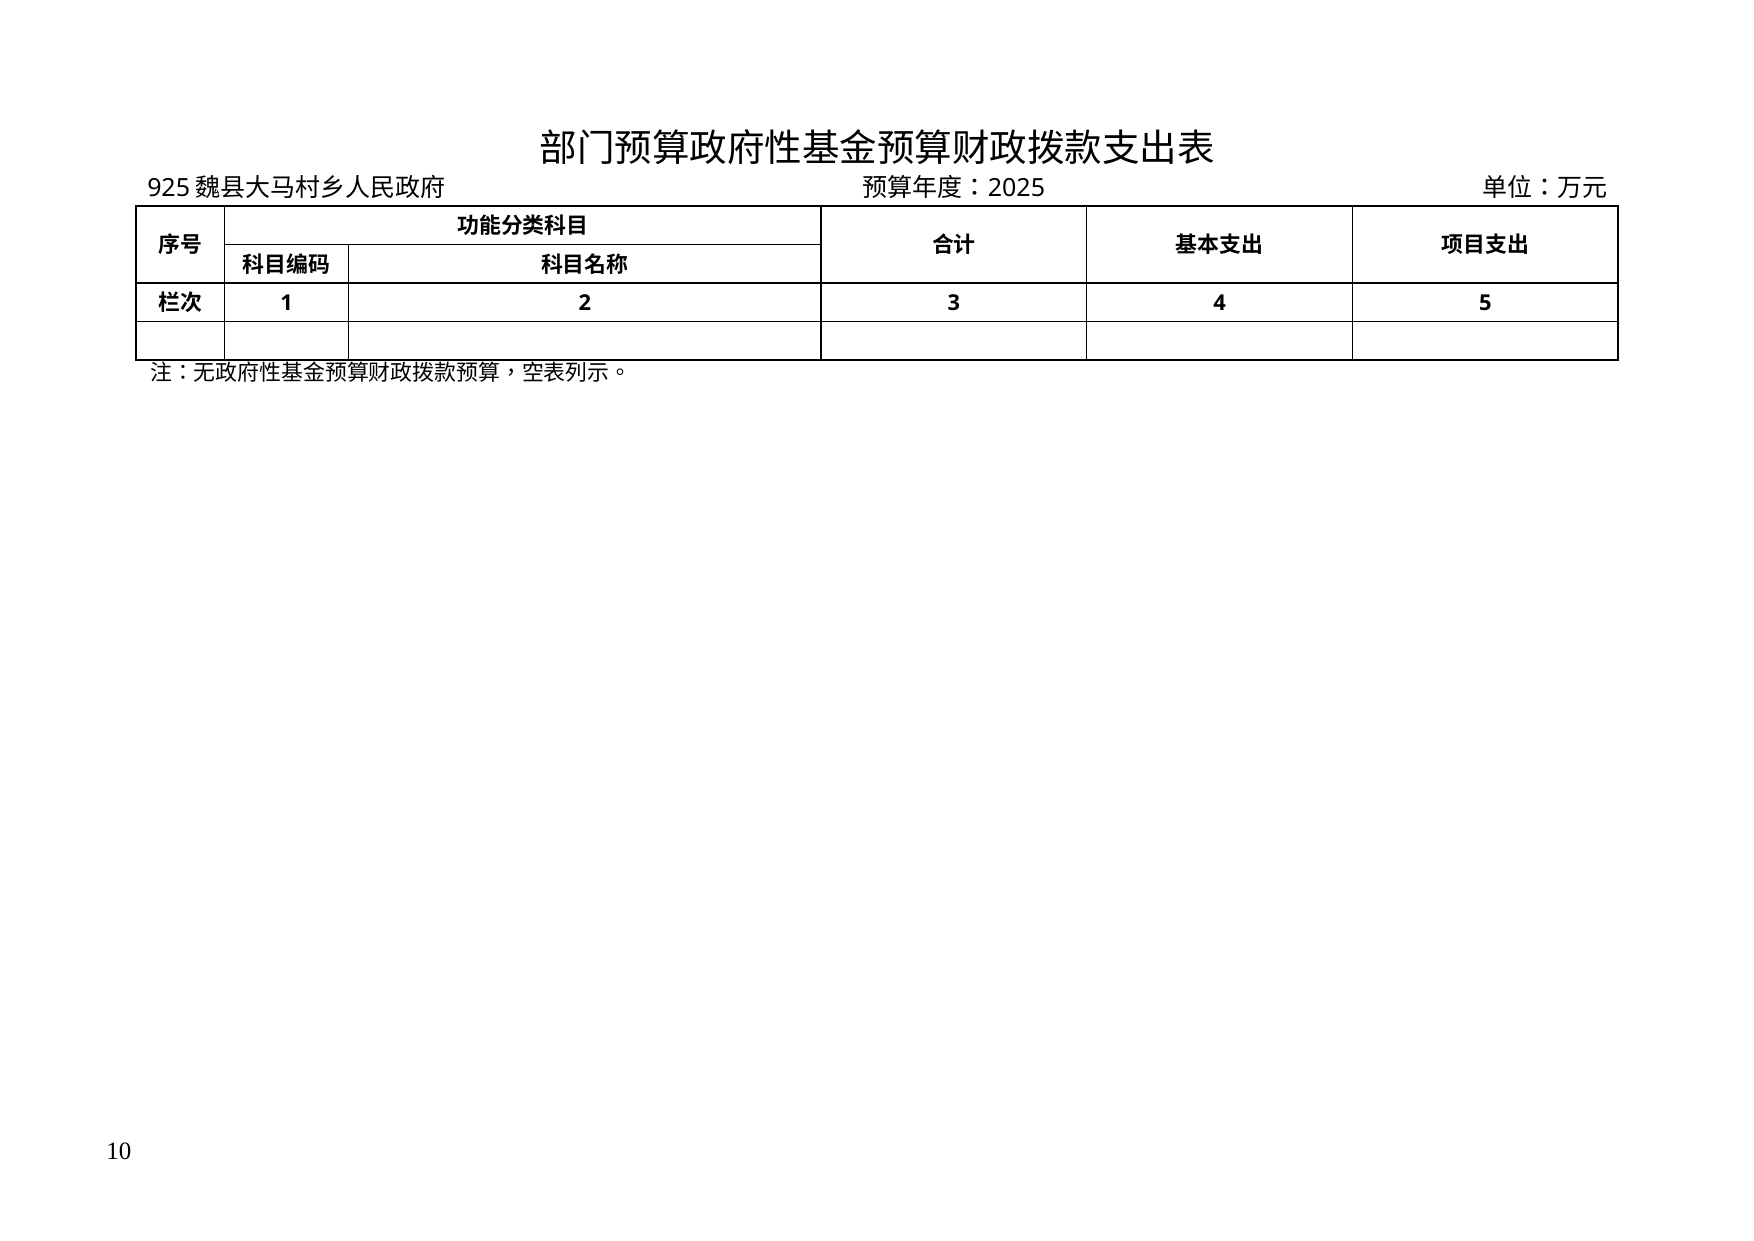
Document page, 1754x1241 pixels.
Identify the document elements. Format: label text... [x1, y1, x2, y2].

table_cell [822, 322, 1086, 359]
table_header 预算年度：2025 [822, 168, 1086, 205]
text 注：无政府性基金预算财政拨款预算，空表列示。 [106, 361, 1648, 386]
table_cell [225, 322, 348, 359]
table_cell 功能分类科目 [225, 207, 820, 244]
table_header 925魏县大马村乡人民政府 [137, 168, 820, 205]
table_cell 4 [1087, 284, 1352, 321]
table_cell [349, 322, 820, 359]
table_cell 序号 [137, 207, 224, 282]
text 部门预算政府性基金预算财政拨款支出表 [106, 142, 1648, 167]
table_cell 基本支出 [1087, 207, 1352, 282]
table_cell 2 [349, 284, 820, 321]
table_cell [1353, 322, 1617, 359]
table_cell 3 [822, 284, 1086, 321]
table_cell 科目编码 [225, 245, 348, 282]
table_cell [137, 322, 224, 359]
table_cell 合计 [822, 207, 1086, 282]
table_cell 5 [1353, 284, 1617, 321]
table_cell 科目名称 [349, 245, 820, 282]
table_cell 栏次 [137, 284, 224, 321]
table_cell [1087, 322, 1352, 359]
table_header 单位：万元 [1087, 168, 1617, 205]
table_cell 项目支出 [1353, 207, 1617, 282]
table_cell 1 [225, 284, 348, 321]
